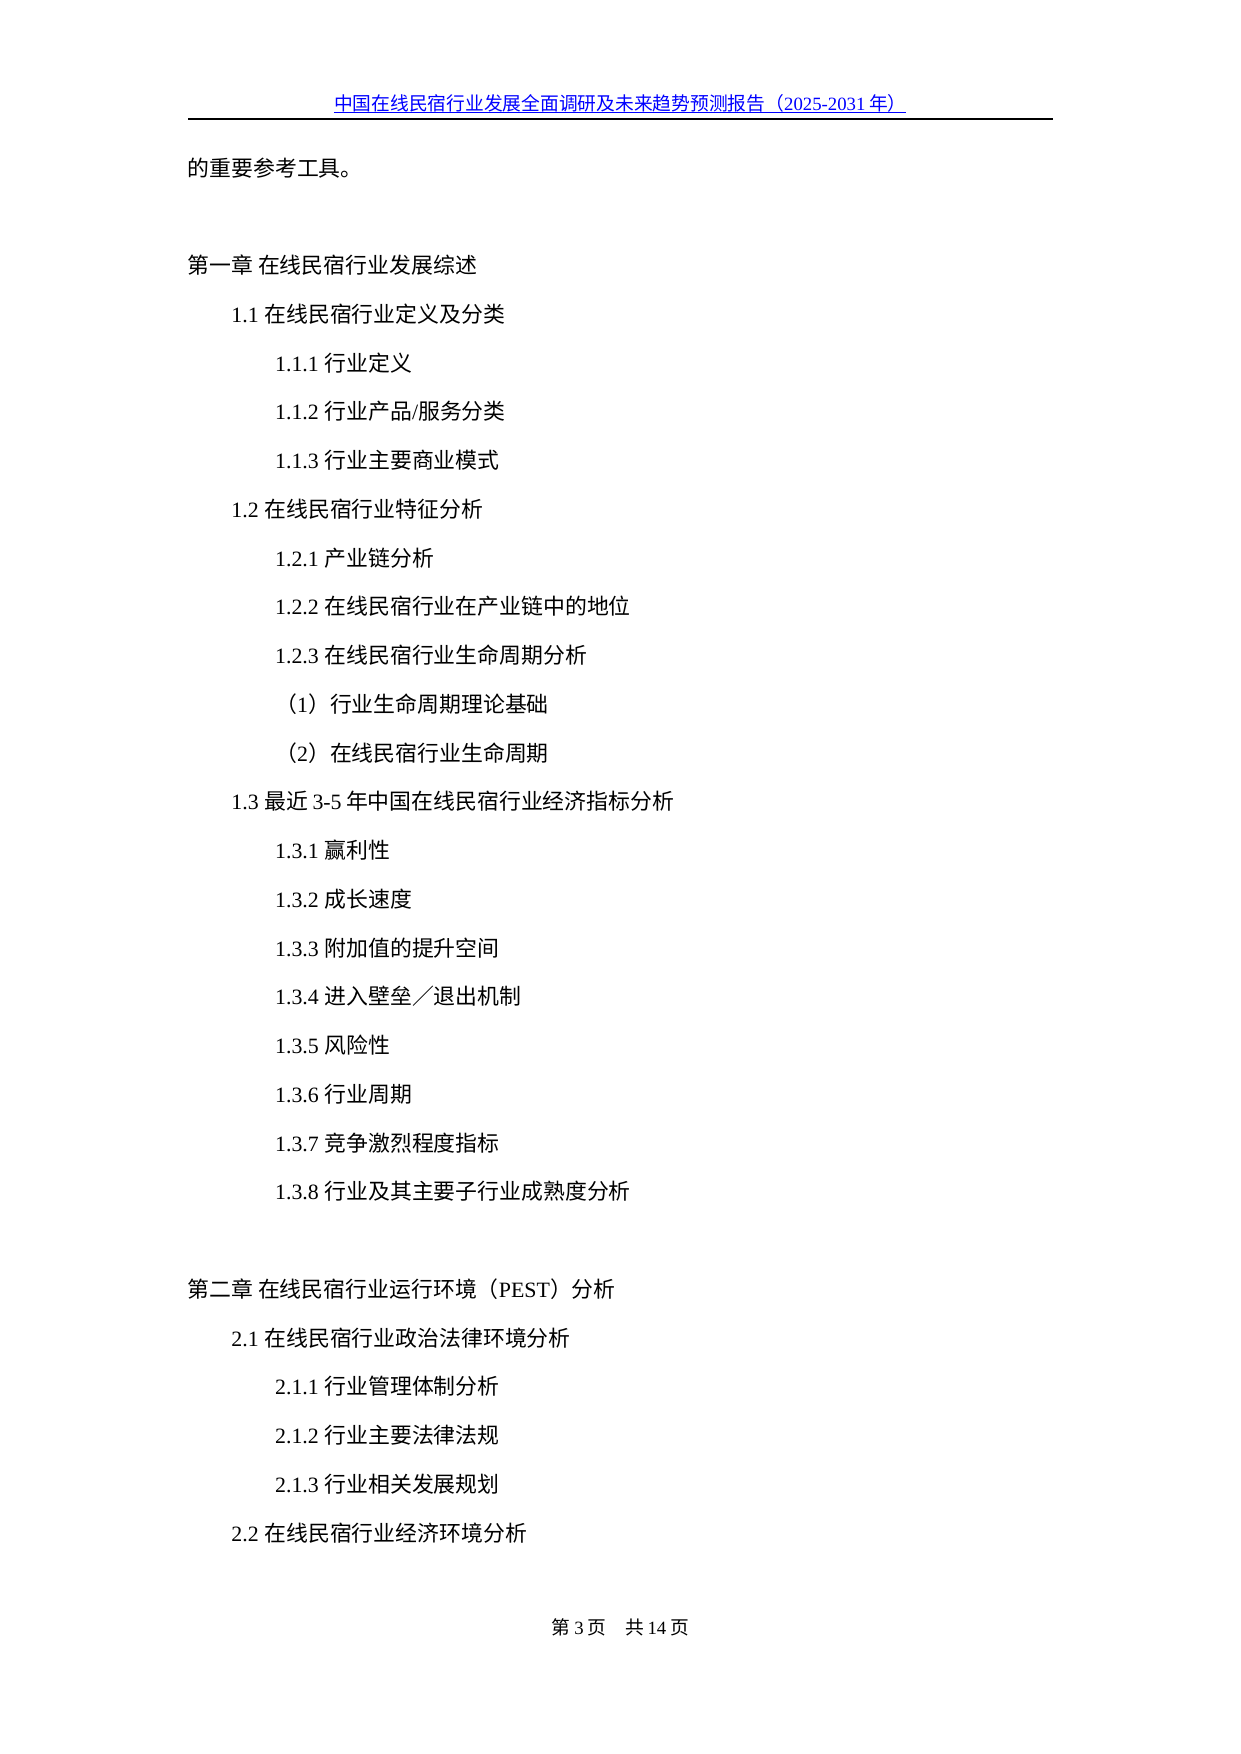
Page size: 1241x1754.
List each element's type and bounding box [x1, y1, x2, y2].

text [187, 150, 1053, 1548]
